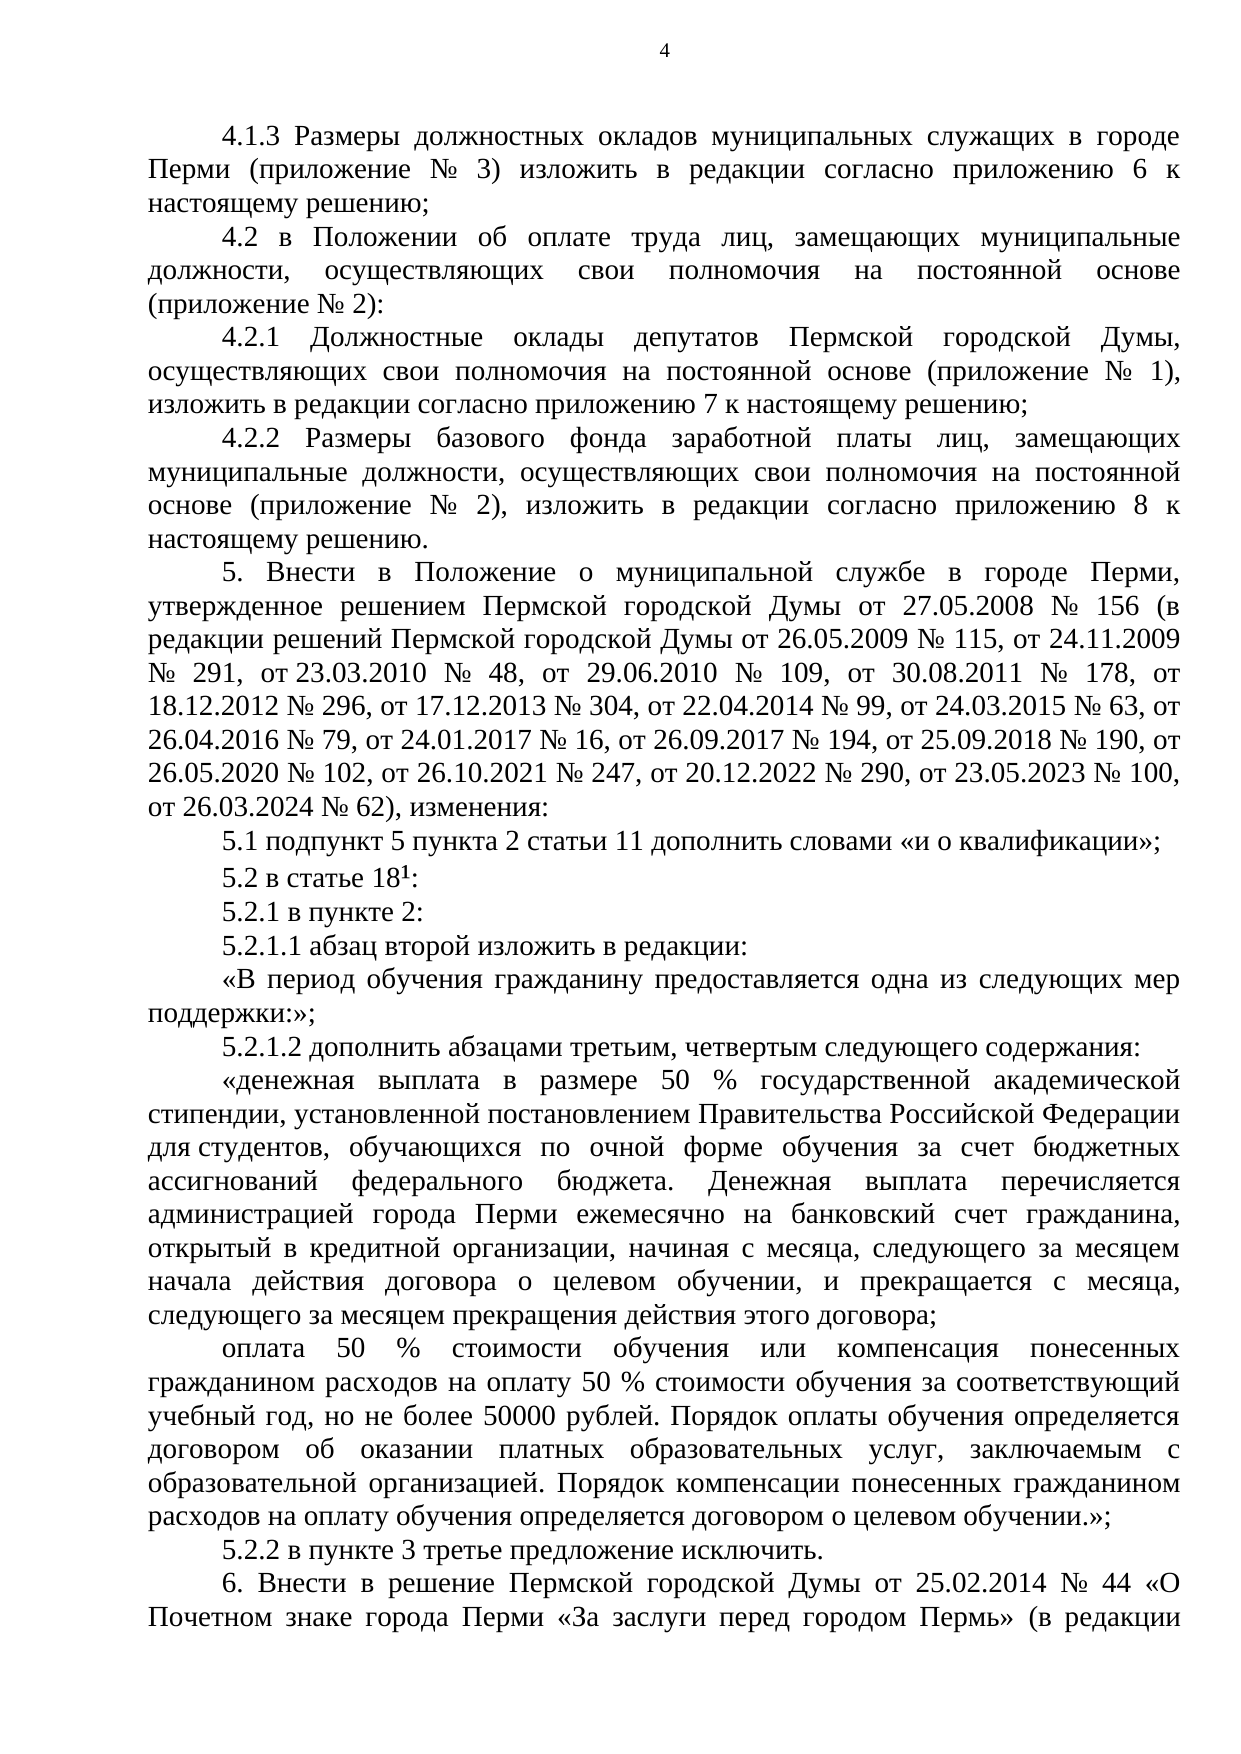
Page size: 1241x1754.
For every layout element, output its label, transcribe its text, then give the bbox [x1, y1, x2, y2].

text 4.2.1 Должностные оклады депутатов Пермской городской Думы, осуществляющих свои полномочия на постоянной основе (приложение № 1), изложить в редакции согласно приложению 7 к настоящему решению; [148, 319, 1181, 420]
text 4.2.2 Размеры базового фонда заработной платы лиц, замещающих муниципальные должности, осуществляющих свои полномочия на постоянной основе (приложение № 2), изложить в редакции согласно приложению 8 к настоящему решению. [148, 420, 1181, 554]
text 5.1 подпункт 5 пункта 2 статьи 11 дополнить словами «и о квалификации»; [148, 823, 1181, 856]
text 5.2.1 в пункте 2: [148, 894, 1181, 928]
text оплата 50 % стоимости обучения или компенсация понесенных гражданином расходов на оплату 50 % стоимости обучения за соответствующий учебный год, но не более 50000 рублей. Порядок оплаты обучения определяется договором об оказании платных образовательных услуг, заключаемым с образовательной организацией. Порядок компенсации понесенных гражданином расходов на оплату обучения определяется договором о целевом обучении.»; [148, 1331, 1181, 1532]
text 4.2 в Положении об оплате труда лиц, замещающих муниципальные должности, осуществляющих свои полномочия на постоянной основе (приложение № 2): [148, 219, 1181, 319]
text «В период обучения гражданину предоставляется одна из следующих мер поддержки:»; [148, 962, 1181, 1029]
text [148, 1565, 1181, 1632]
text «денежная выплата в размере 50 % государственной академической стипендии, установленной постановлением Правительства Российской Федерации для студентов, обучающихся по очной форме обучения за счет бюджетных ассигнований федерального бюджета. Денежная выплата перечисляется администрацией города Перми ежемесячно на банковский счет гражданина, открытый в кредитной организации, начиная с месяца, следующего за месяцем начала действия договора о целевом обучении, и прекращается с месяца, следующего за месяцем прекращения действия этого договора; [148, 1062, 1181, 1331]
text 4.1.3 Размеры должностных окладов муниципальных служащих в городе Перми (приложение № 3) изложить в редакции согласно приложению 6 к настоящему решению; [148, 118, 1181, 219]
text 5.2.2 в пункте 3 третье предложение исключить. [148, 1532, 1181, 1565]
text 5. Внести в Положение о муниципальной службе в городе Перми, утвержденное решением Пермской городской Думы от 27.05.2008 № 156 (в редакции решений Пермской городской Думы от 26.05.2009 № 115, от 24.11.2009 № 291, от 23.03.2010 № 48, от 29.06.2010 № 109, от 30.08.2011 № 178, от 18.12.2012 № 296, от 17.12.2013 № 304, от 22.04.2014 № 99, от 24.03.2015 № 63, от 26.04.2016 № 79, от 24.01.2017 № 16, от 26.09.2017 № 194, от 25.09.2018 № 190, от 26.05.2020 № 102, от 26.10.2021 № 247, от 20.12.2022 № 290, от 23.05.2023 № 100, от 26.03.2024 № 62), изменения: [148, 554, 1181, 823]
text 5.2 в статье 18¹: [148, 856, 1181, 894]
text 5.2.1.2 дополнить абзацами третьим, четвертым следующего содержания: [148, 1029, 1181, 1062]
text 5.2.1.1 абзац второй изложить в редакции: [148, 928, 1181, 962]
